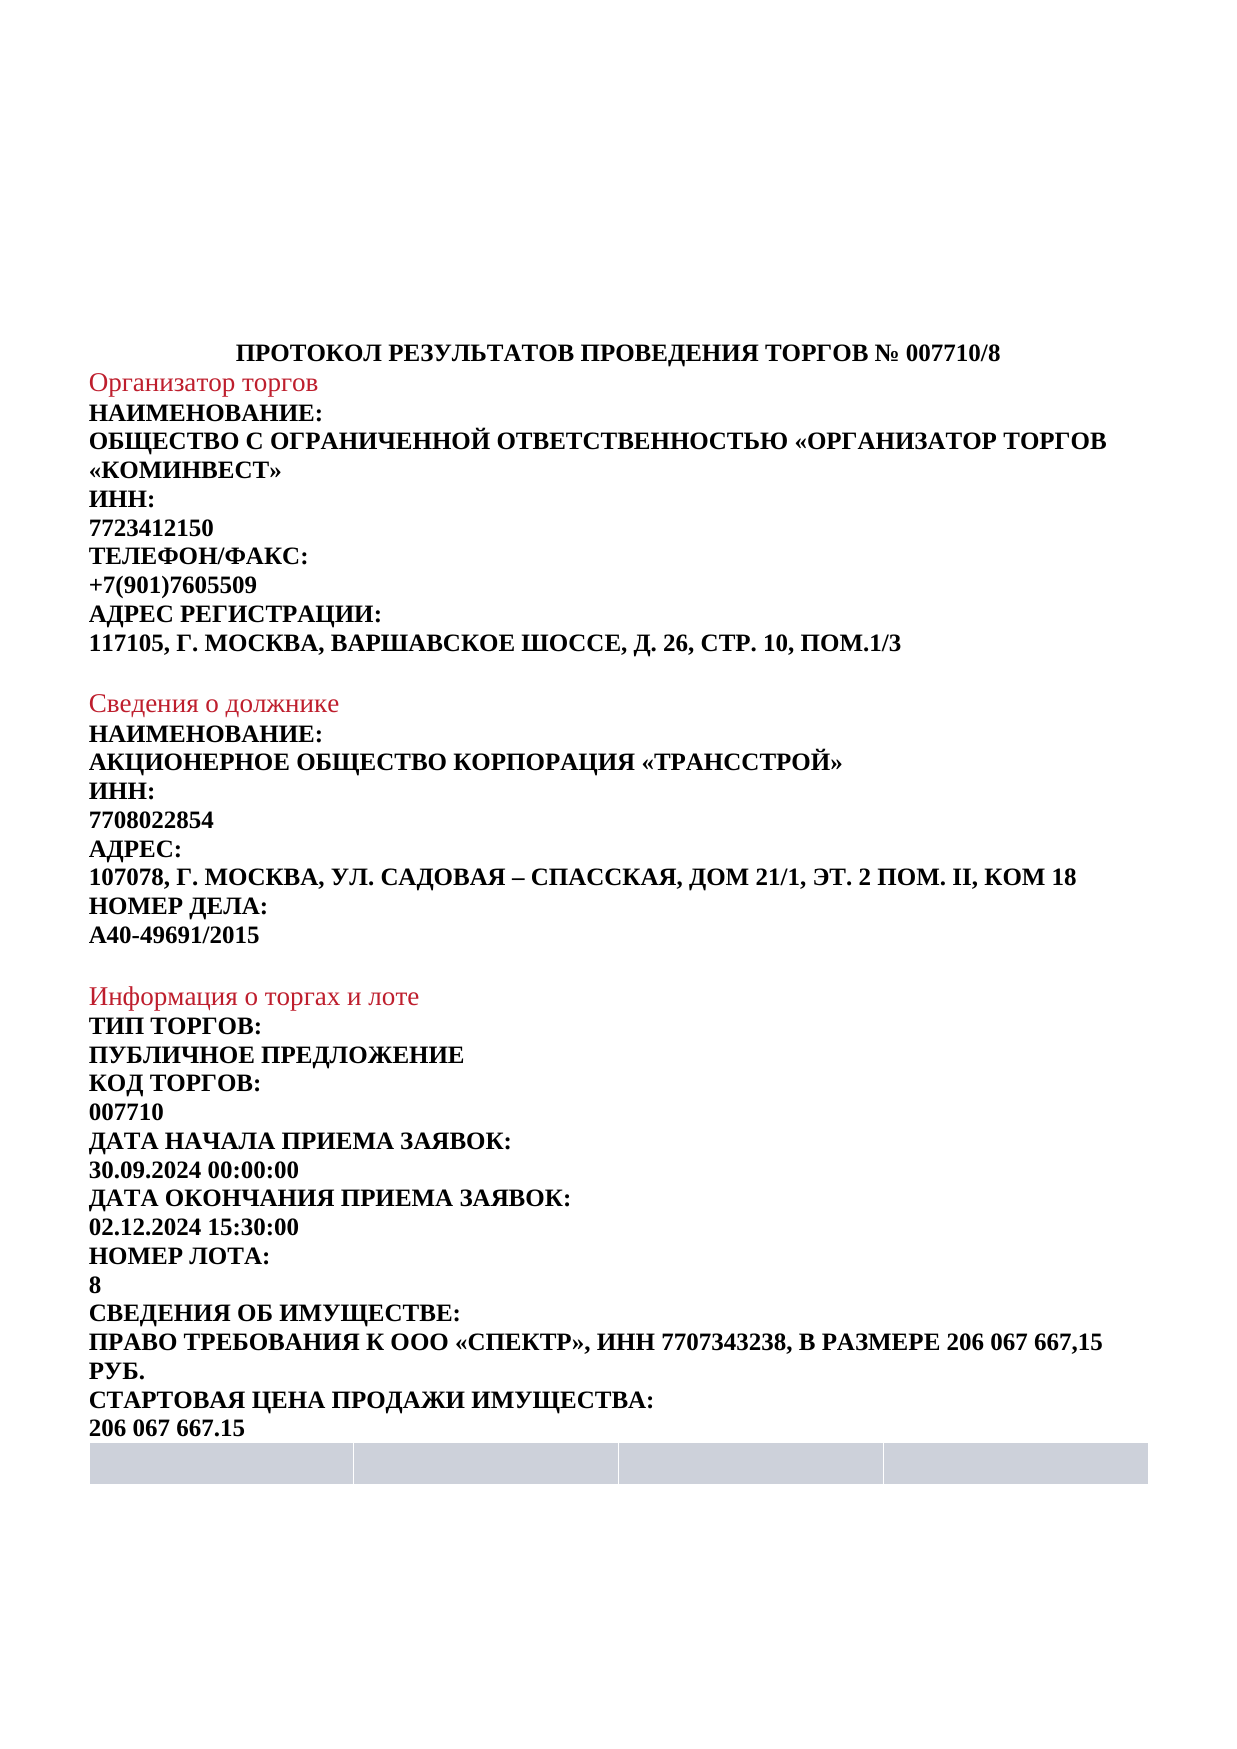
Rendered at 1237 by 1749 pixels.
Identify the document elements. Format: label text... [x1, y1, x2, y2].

text ПРОТОКОЛ РЕЗУЛЬТАТОВ ПРОВЕДЕНИЯ ТОРГОВ № 007710/8 [88, 88, 1148, 366]
